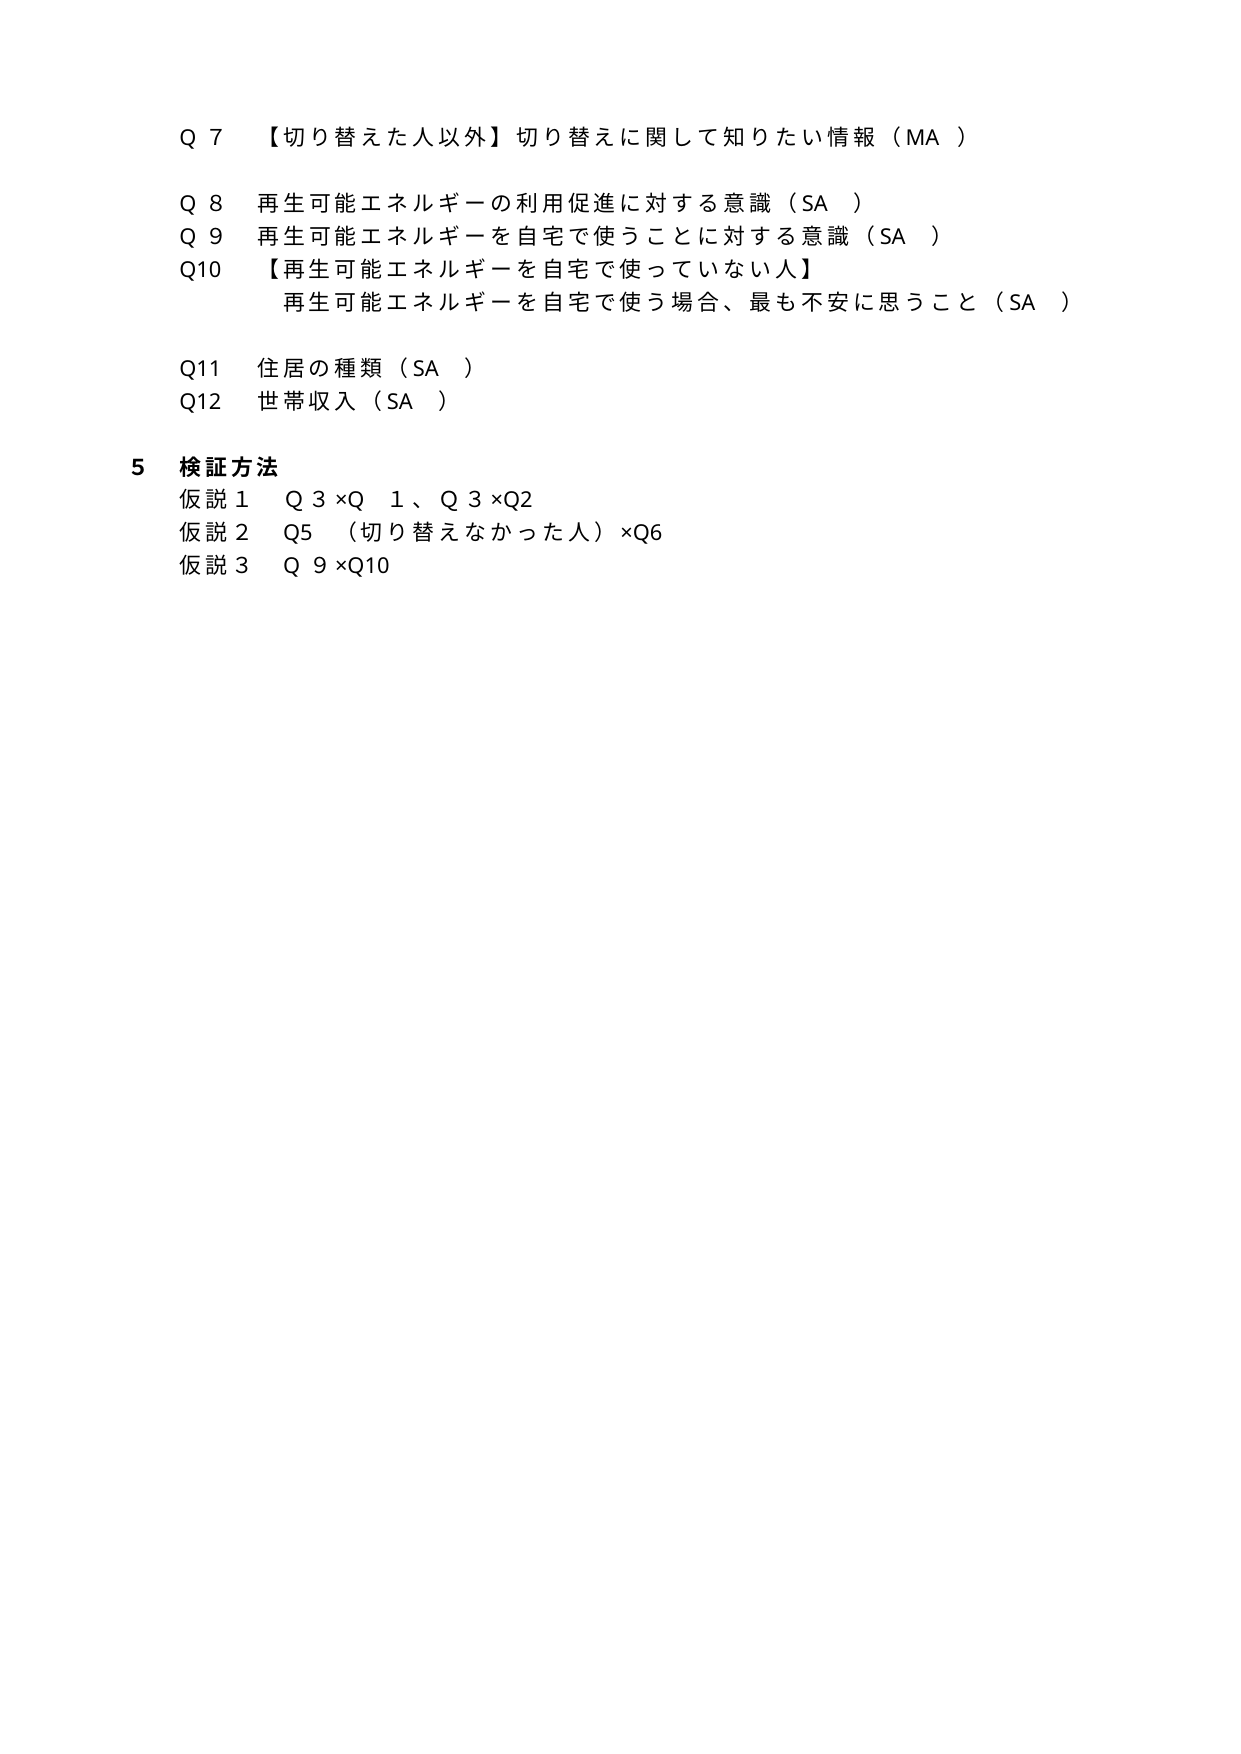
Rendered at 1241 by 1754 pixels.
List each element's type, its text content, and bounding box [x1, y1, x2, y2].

text ５ 検証方法 [127, 449, 1113, 482]
text Q12 世帯収入（SA） [173, 383, 1113, 416]
text 仮説２ Q5（切り替えなかった人）×Q6 [127, 515, 1113, 548]
text 仮説１ Ｑ３×Q１、Ｑ３×Q2 [127, 482, 1113, 515]
text 仮説３ Q９×Q10 [127, 548, 1113, 581]
text 再生可能エネルギーを自宅で使う場合、最も不安に思うこと（SA） [241, 284, 1113, 317]
text Q８ 再生可能エネルギーの利用促進に対する意識（SA） [173, 186, 1113, 219]
text Q７ 【切り替えた人以外】切り替えに関して知りたい情報（MA） [173, 120, 1113, 153]
text Q10 【再生可能エネルギーを自宅で使っていない人】 [173, 252, 1113, 284]
text Q11 住居の種類（SA） [173, 350, 1113, 383]
text Q９ 再生可能エネルギーを自宅で使うことに対する意識（SA） [173, 219, 1113, 252]
